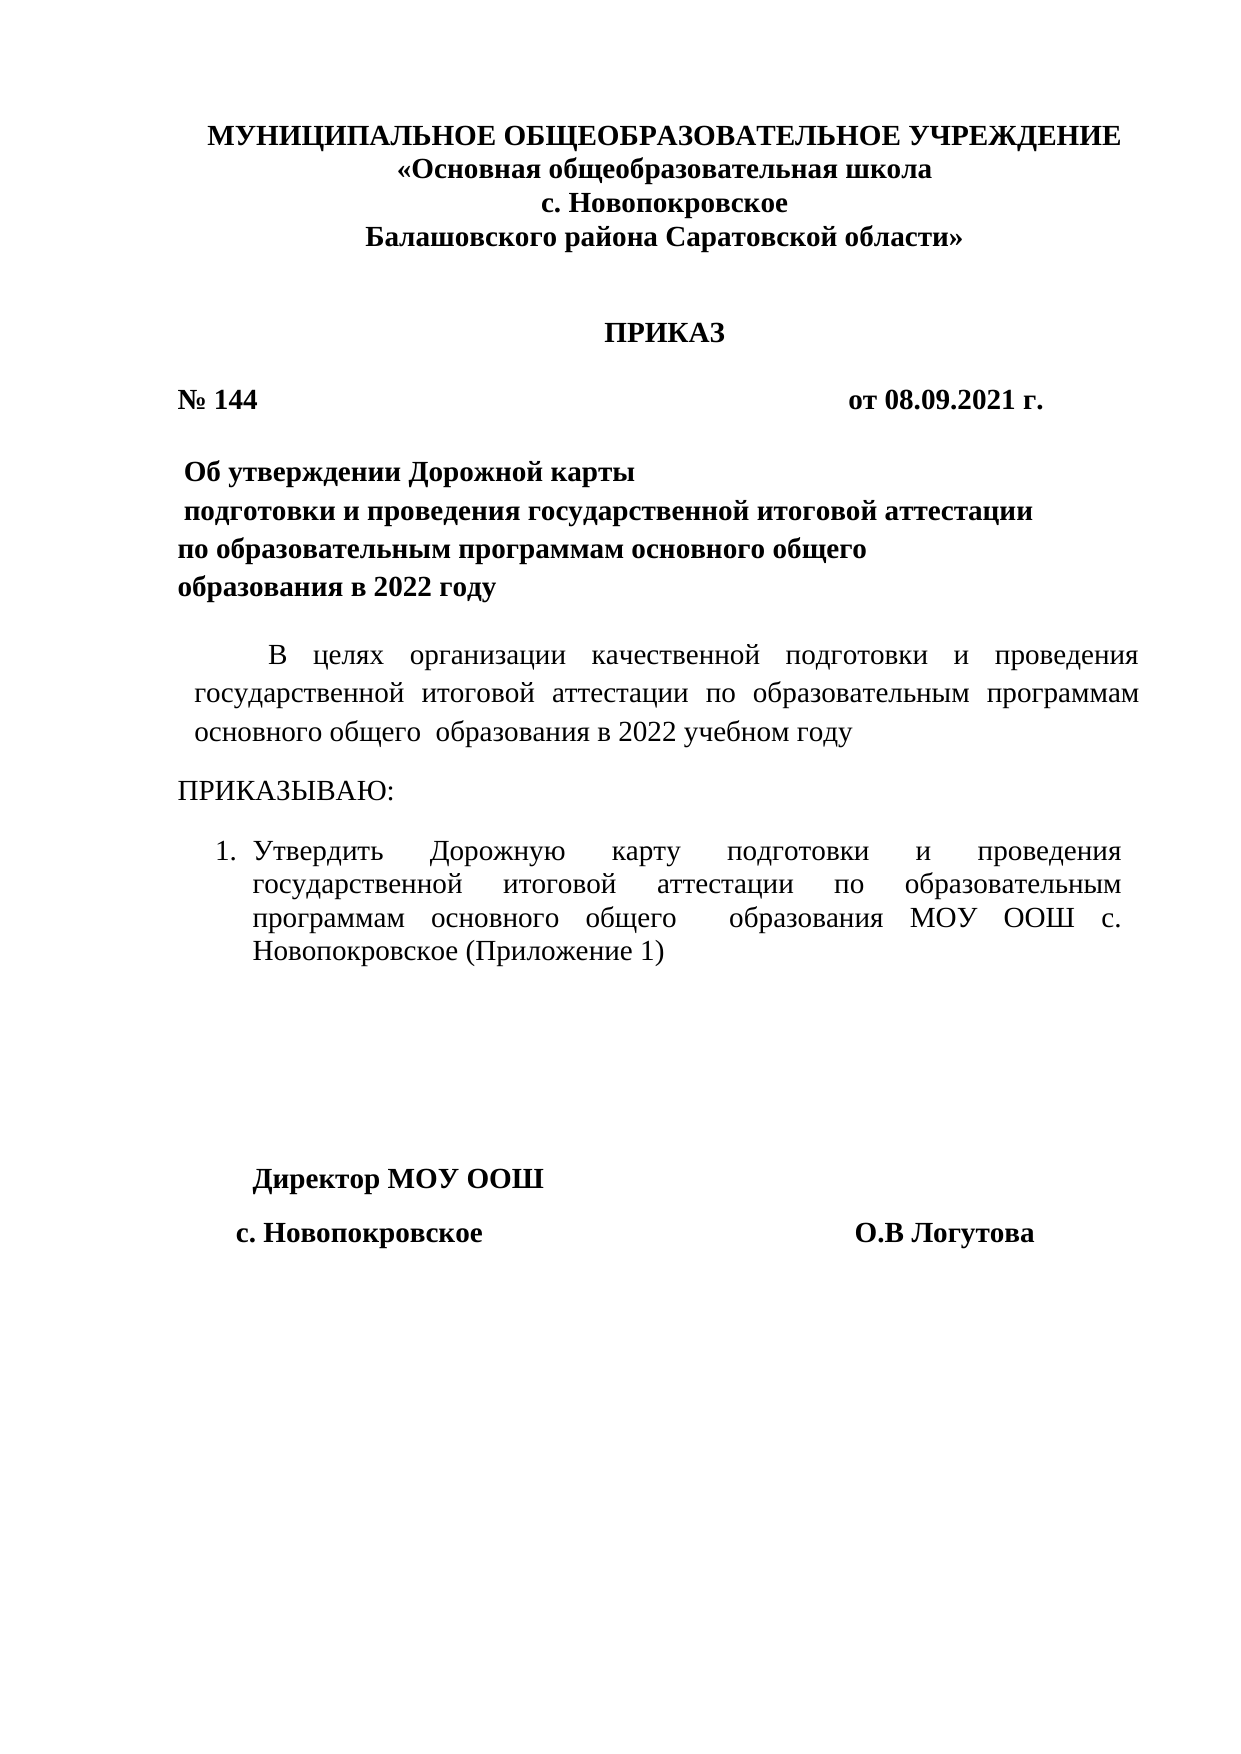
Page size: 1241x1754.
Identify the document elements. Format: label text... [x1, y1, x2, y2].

text по образовательным программам основного общего [177, 532, 1152, 565]
list Утвердить Дорожную карту подготовки и проведения государственной итоговой аттестации по образовательным программам основного общего образования МОУ ООШ с. Новопокровское (Приложение 1) [215, 833, 1122, 967]
text «Основная общеобразовательная школа [177, 152, 1152, 185]
text ПРИКАЗЫВАЮ: [177, 773, 1140, 807]
text с. Новопокровское [177, 185, 1152, 219]
text МУНИЦИПАЛЬНОЕ ОБЩЕОБРАЗОВАТЕЛЬНОЕ УЧРЕЖДЕНИЕ [177, 118, 1152, 152]
text с. Новопокровское О.В Логутова [177, 1215, 1152, 1249]
text образования в 2022 году [177, 569, 1152, 603]
text Об утверждении Дорожной карты [183, 454, 1152, 488]
text № 144 от 08.09.2021 г. [177, 382, 1152, 416]
text Балашовского района Саратовской области» [177, 219, 1152, 252]
text подготовки и проведения государственной итоговой аттестации [183, 493, 1151, 526]
text В целях организации качественной подготовки и проведения государственной итоговой аттестации по образовательным программам основного общего образования в 2022 учебном году [194, 637, 1140, 747]
text ПРИКАЗ [177, 315, 1152, 348]
list Директор МОУ ООШ [252, 1161, 1152, 1194]
